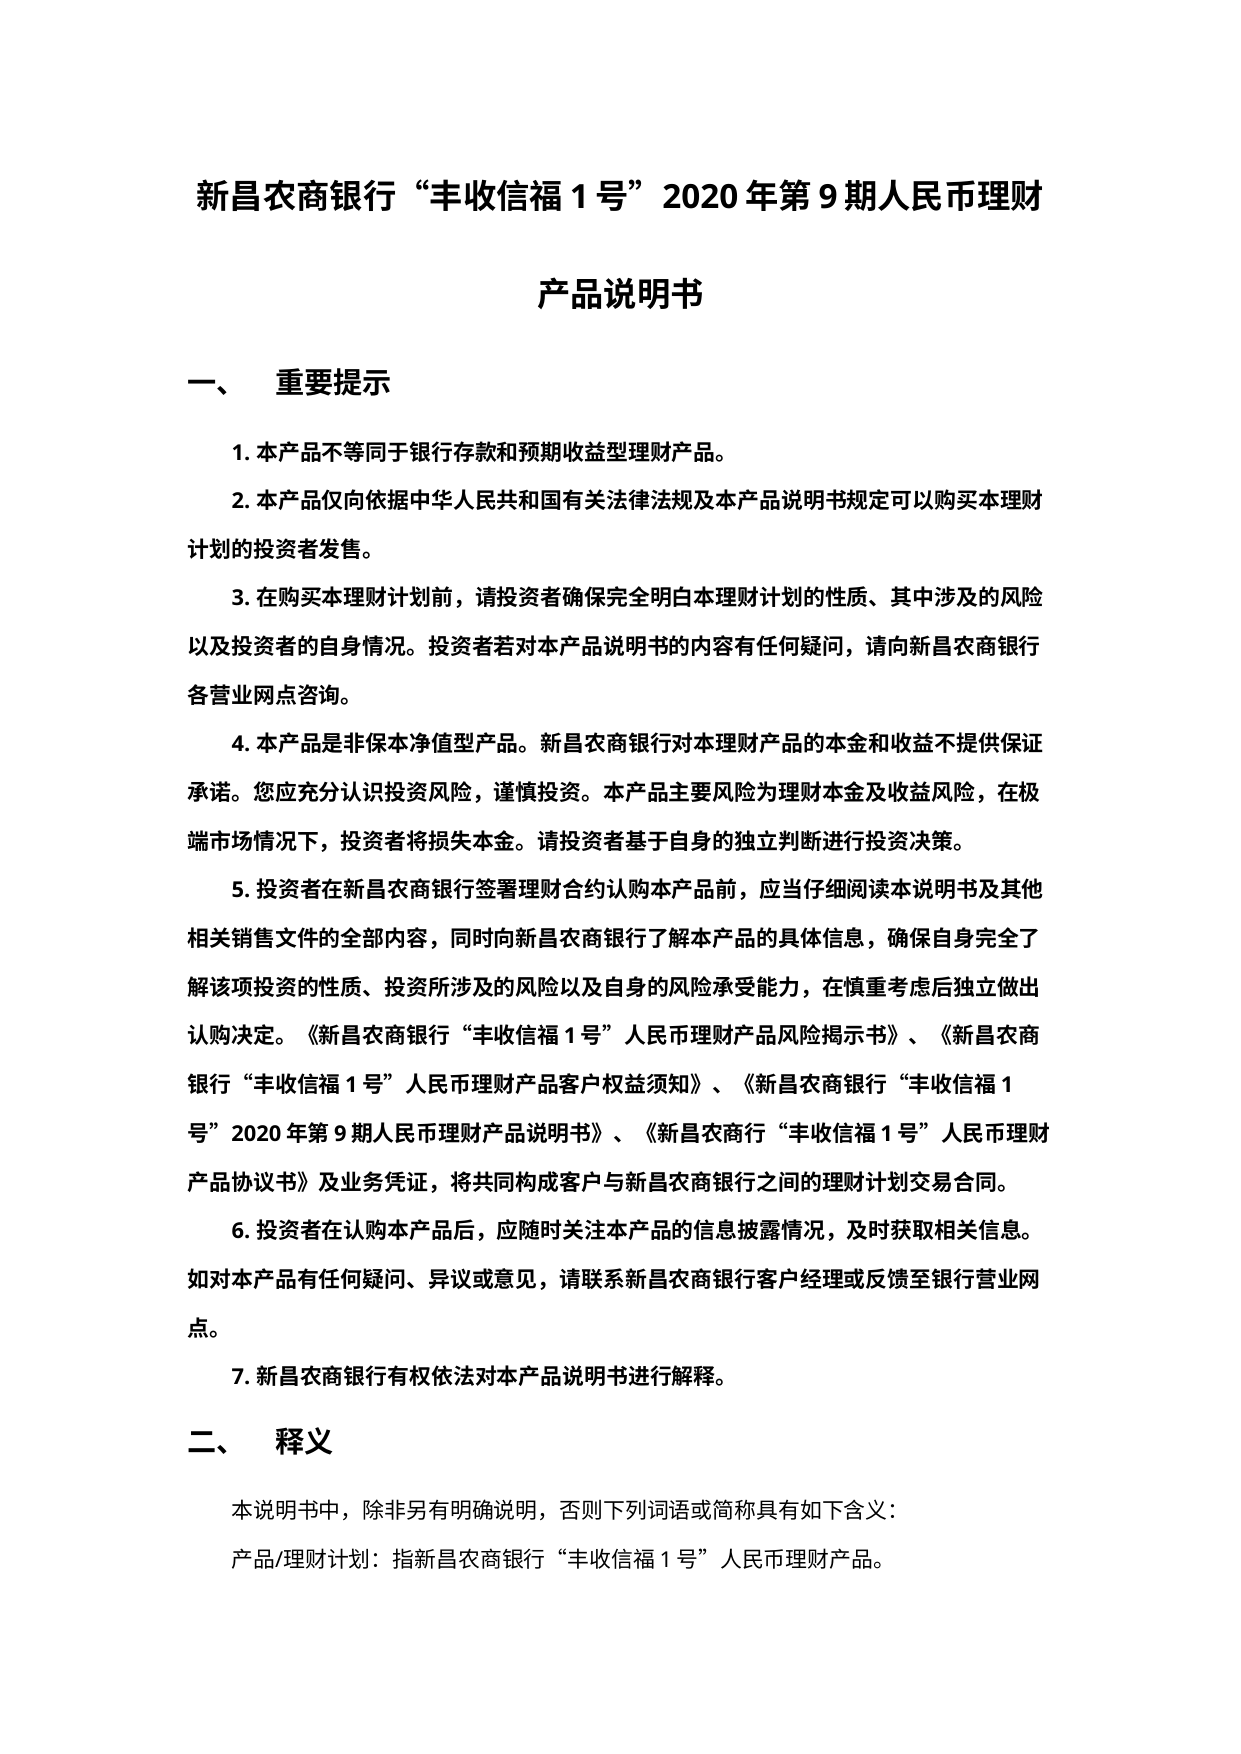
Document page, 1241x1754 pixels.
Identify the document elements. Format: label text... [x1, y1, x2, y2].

text 2. 本产品仅向依据中华人民共和国有关法律法规及本产品说明书规定可以购买本理财计划的投资者发售。 [187, 483, 1053, 564]
text 3. 在购买本理财计划前，请投资者确保完全明白本理财计划的性质、其中涉及的风险以及投资者的自身情况。投资者若对本产品说明书的内容有任何疑问，请向新昌农商银行各营业网点咨询。 [187, 580, 1053, 710]
text 产品/理财计划：指新昌农商银行“丰收信福1号”人民币理财产品。 [187, 1541, 1053, 1574]
text 新昌农商银行“丰收信福1号”2020年第9期人民币理财产品说明书 [187, 162, 1053, 324]
text 6. 投资者在认购本产品后，应随时关注本产品的信息披露情况，及时获取相关信息。如对本产品有任何疑问、异议或意见，请联系新昌农商银行客户经理或反馈至银行营业网点。 [187, 1213, 1053, 1343]
subtitle 重要提示 [187, 348, 1053, 413]
text 7. 新昌农商银行有权依法对本产品说明书进行解释。 [187, 1358, 1053, 1391]
text 4. 本产品是非保本净值型产品。新昌农商银行对本理财产品的本金和收益不提供保证承诺。您应充分认识投资风险，谨慎投资。本产品主要风险为理财本金及收益风险，在极端市场情况下，投资者将损失本金。请投资者基于自身的独立判断进行投资决策。 [187, 726, 1053, 856]
text 本说明书中，除非另有明确说明，否则下列词语或简称具有如下含义： [187, 1493, 1053, 1525]
subtitle 释义 [187, 1407, 1053, 1472]
text 1. 本产品不等同于银行存款和预期收益型理财产品。 [187, 435, 1053, 467]
text 5. 投资者在新昌农商银行签署理财合约认购本产品前，应当仔细阅读本说明书及其他相关销售文件的全部内容，同时向新昌农商银行了解本产品的具体信息，确保自身完全了解该项投资的性质、投资所涉及的风险以及自身的风险承受能力，在慎重考虑后独立做出认购决定。《新昌农商银行“丰收信福1号”人民币理财产品风险揭示书》、《新昌农商银行“丰收信福1号”人民币理财产品客户权益须知》、《新昌农商银行“丰收信福1号”2020年第9期人民币理财产品说明书》、《新昌农商行“丰收信福1号”人民币理财产品协议书》及业务凭证，将共同构成客户与新昌农商银行之间的理财计划交易合同。 [187, 872, 1053, 1197]
